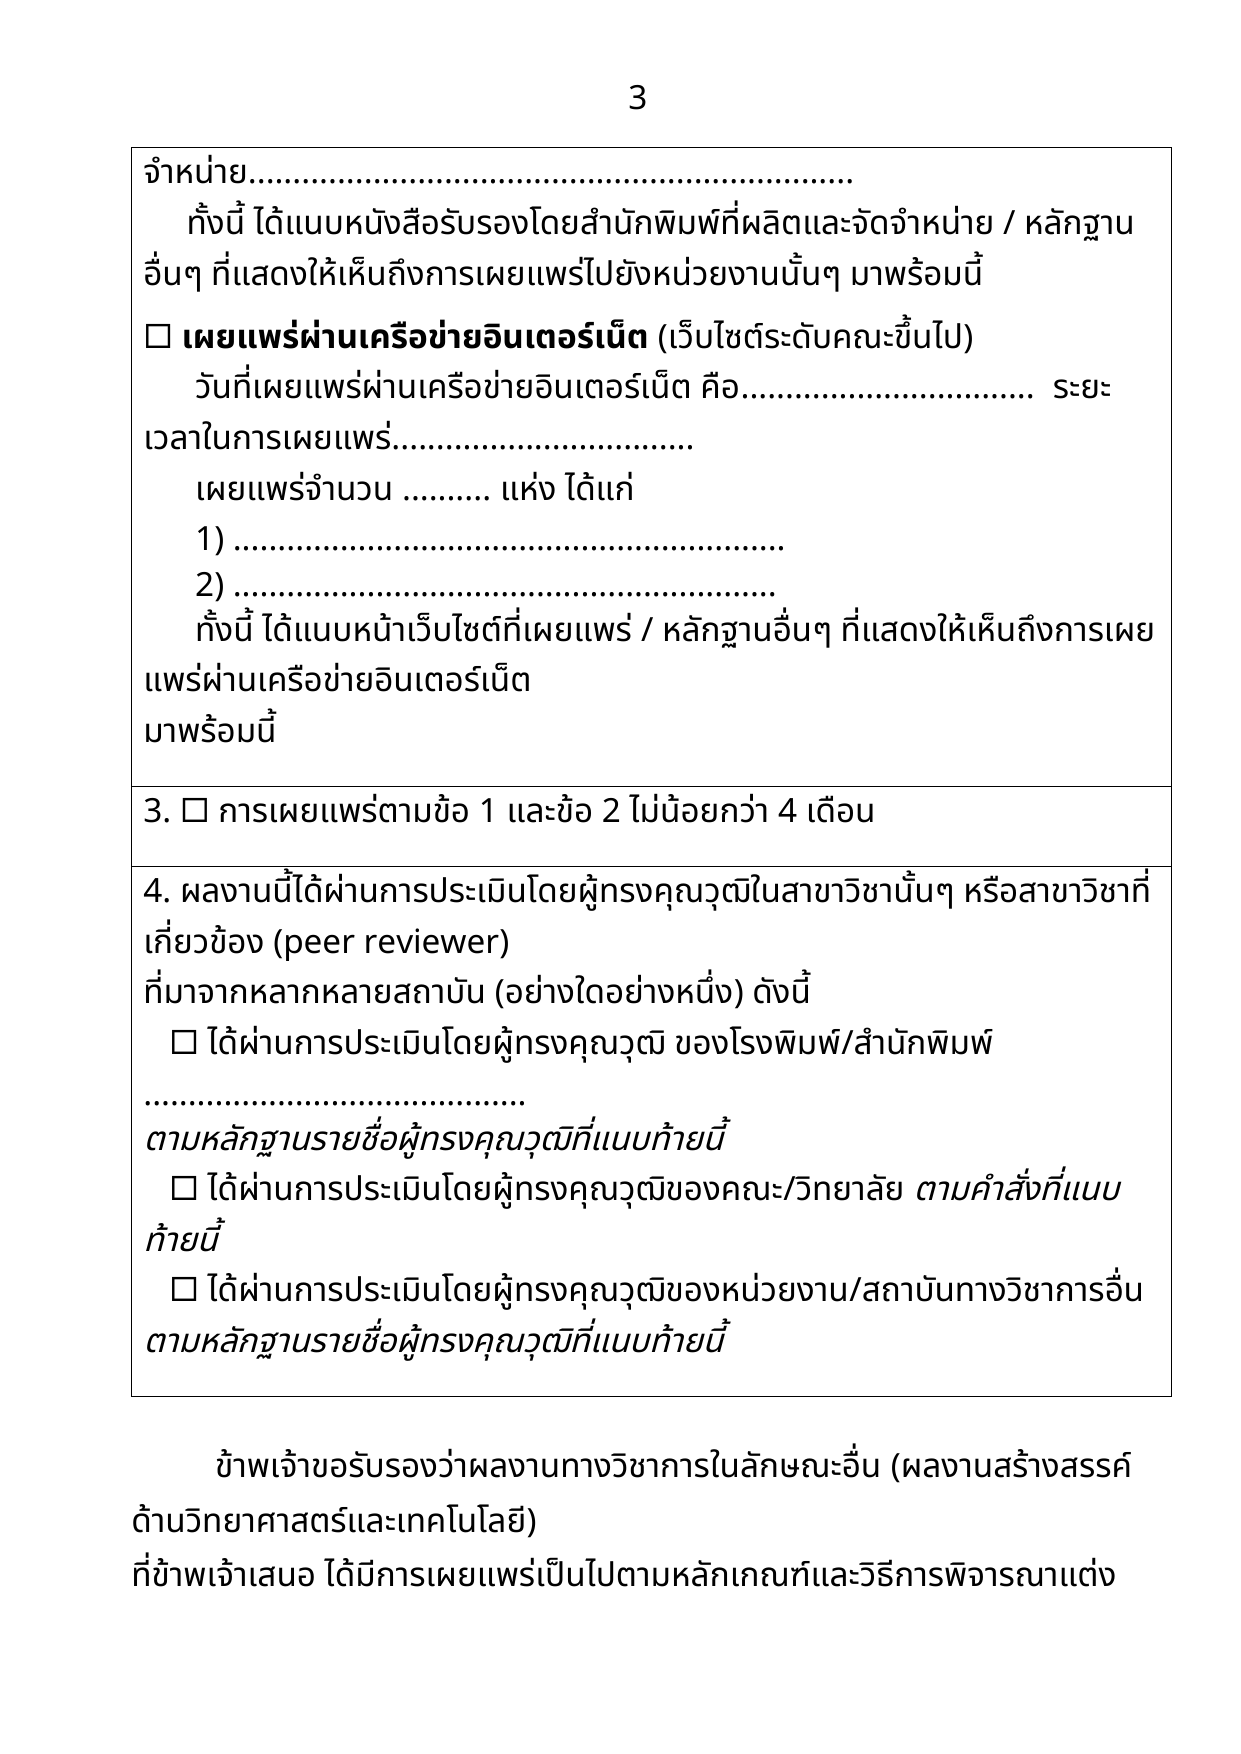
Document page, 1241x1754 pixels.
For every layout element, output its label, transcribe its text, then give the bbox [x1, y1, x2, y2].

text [131, 1442, 1144, 1602]
table_cell 3. การเผยแพร่ตามข้อ 1 และข้อ 2 ไม่น้อยกว่า 4 เดือน [132, 787, 1171, 866]
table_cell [132, 148, 1171, 786]
table_cell 4. ผลงานนี้ได้ผ่านการประเมินโดยผู้ทรงคุณวุฒิในสาขาวิชานั้นๆ หรือสาขาวิชาที่เกี่ยวข้อง (peer reviewer) ที่มาจากหลากหลายสถาบัน (อย่างใดอย่างหนึ่ง) ดังนี้ ได้ผ่านการประเมินโดยผู้ทรงคุณวุฒิ ของโรงพิมพ์/สำนักพิมพ์ ........................................... ตามหลักฐานรายชื่อผู้ทรงคุณวุฒิที่แนบท้ายนี้ ได้ผ่านการประเมินโดยผู้ทรงคุณวุฒิของคณะ/วิทยาลัย ตามคำสั่งที่แนบท้ายนี้ ได้ผ่านการประเมินโดยผู้ทรงคุณวุฒิของหน่วยงาน/สถาบันทางวิชาการอื่น ตามหลักฐานรายชื่อผู้ทรงคุณวุฒิที่แนบท้ายนี้ [132, 867, 1171, 1396]
